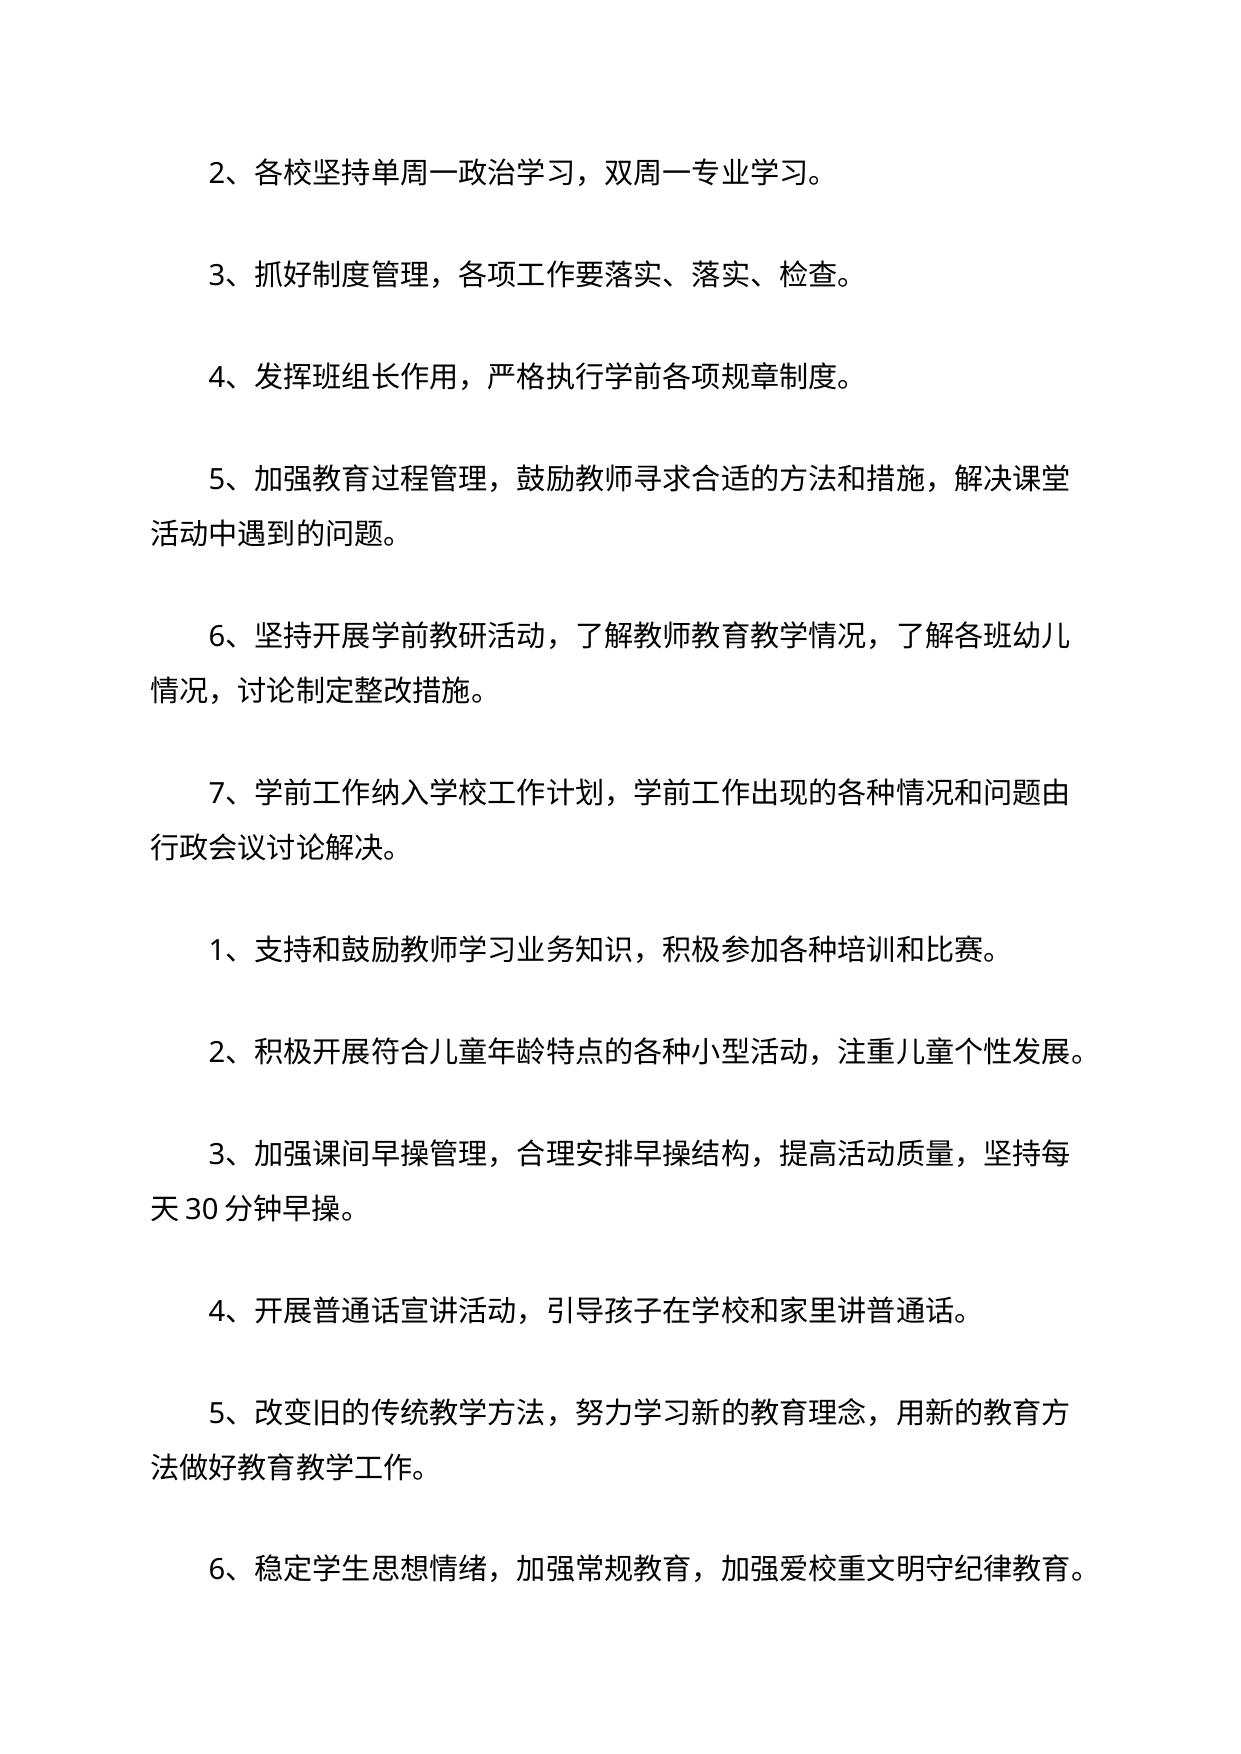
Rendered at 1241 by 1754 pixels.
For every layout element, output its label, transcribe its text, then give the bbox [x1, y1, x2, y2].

text 4、发挥班组长作用，严格执行学前各项规章制度。 [150, 354, 1090, 396]
text 1、支持和鼓励教师学习业务知识，积极参加各种培训和比赛。 [150, 926, 1090, 969]
text 5、改变旧的传统教学方法，努力学习新的教育理念，用新的教育方法做好教育教学工作。 [150, 1389, 1090, 1486]
text 2、各校坚持单周一政治学习，双周一专业学习。 [150, 150, 1090, 192]
text 4、开展普通话宣讲活动，引导孩子在学校和家里讲普通话。 [150, 1287, 1090, 1329]
text 6、稳定学生思想情绪，加强常规教育，加强爱校重文明守纪律教育。 [150, 1546, 1090, 1588]
text 7、学前工作纳入学校工作计划，学前工作出现的各种情况和问题由行政会议讨论解决。 [150, 769, 1090, 867]
text 3、加强课间早操管理，合理安排早操结构，提高活动质量，坚持每天30分钟早操。 [150, 1130, 1090, 1228]
text 3、抓好制度管理，各项工作要落实、落实、检查。 [150, 252, 1090, 294]
text 5、加强教育过程管理，鼓励教师寻求合适的方法和措施，解决课堂活动中遇到的问题。 [150, 456, 1090, 553]
text 6、坚持开展学前教研活动，了解教师教育教学情况，了解各班幼儿情况，讨论制定整改措施。 [150, 613, 1090, 710]
text 2、积极开展符合儿童年龄特点的各种小型活动，注重儿童个性发展。 [150, 1028, 1090, 1071]
